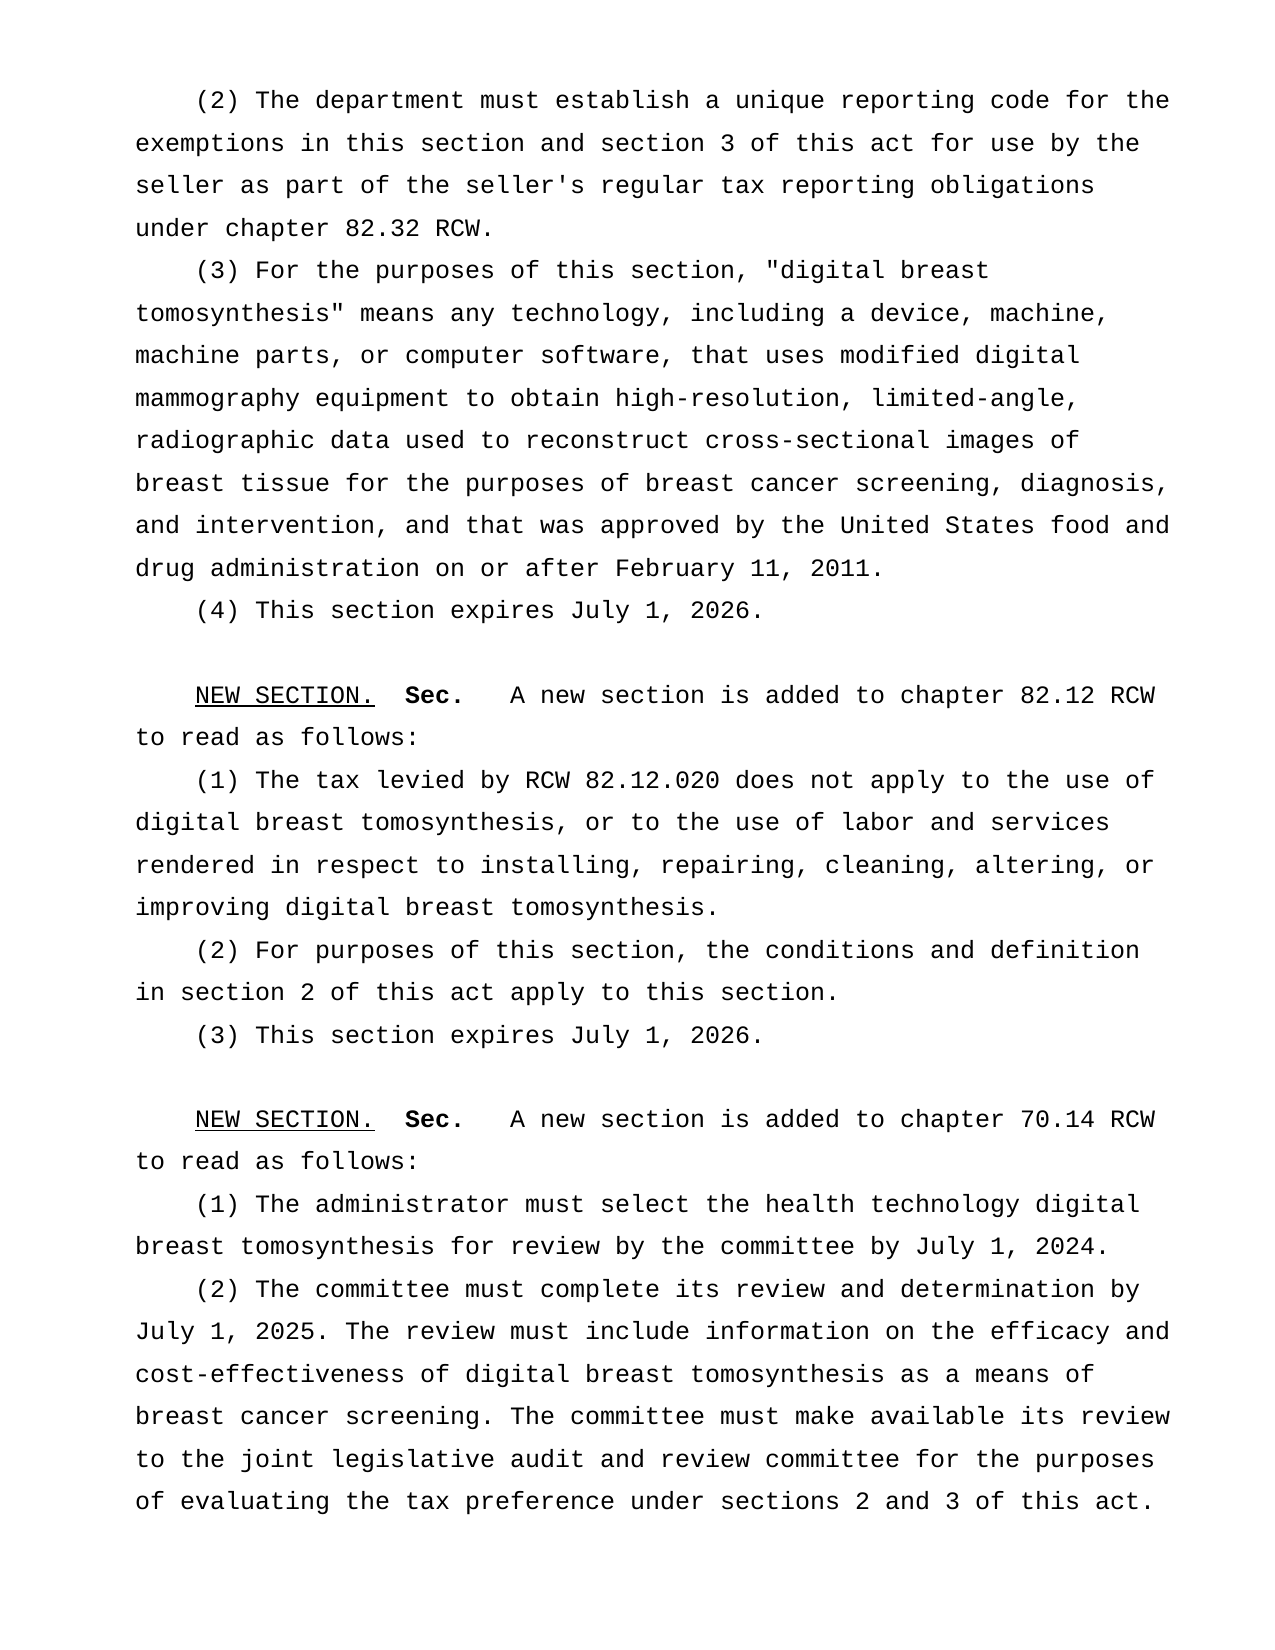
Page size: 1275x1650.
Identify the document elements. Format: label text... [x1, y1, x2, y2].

text (2) For purposes of this section, the conditions and definition in section 2 of this act apply to this section. [135, 924, 1170, 1009]
text (1) The tax levied by RCW 82.12.020 does not apply to the use of digital breast tomosynthesis, or to the use of labor and services rendered in respect to installing, repairing, cleaning, altering, or improving digital breast tomosynthesis. [135, 754, 1170, 924]
text (4) This section expires July 1, 2026. [135, 585, 1170, 627]
text (2) The committee must complete its review and determination by July 1, 2025. The review must include information on the efficacy and cost-effectiveness of digital breast tomosynthesis as a means of breast cancer screening. The committee must make available its review to the joint legislative audit and review committee for the purposes of evaluating the tax preference under sections 2 and 3 of this act. [135, 1263, 1170, 1518]
text NEW SECTION. Sec. A new section is added to chapter 82.12 RCW to read as follows: [135, 669, 1170, 754]
text (3) This section expires July 1, 2026. [135, 1009, 1170, 1052]
text (1) The administrator must select the health technology digital breast tomosynthesis for review by the committee by July 1, 2024. [135, 1178, 1170, 1263]
text NEW SECTION. Sec. A new section is added to chapter 70.14 RCW to read as follows: [135, 1093, 1170, 1178]
text (3) For the purposes of this section, "digital breast tomosynthesis" means any technology, including a device, machine, machine parts, or computer software, that uses modified digital mammography equipment to obtain high-resolution, limited-angle, radiographic data used to reconstruct cross-sectional images of breast tissue for the purposes of breast cancer screening, diagnosis, and intervention, and that was approved by the United States food and drug administration on or after February 11, 2011. [135, 245, 1170, 585]
text (2) The department must establish a unique reporting code for the exemptions in this section and section 3 of this act for use by the seller as part of the seller's regular tax reporting obligations under chapter 82.32 RCW. [135, 75, 1170, 245]
